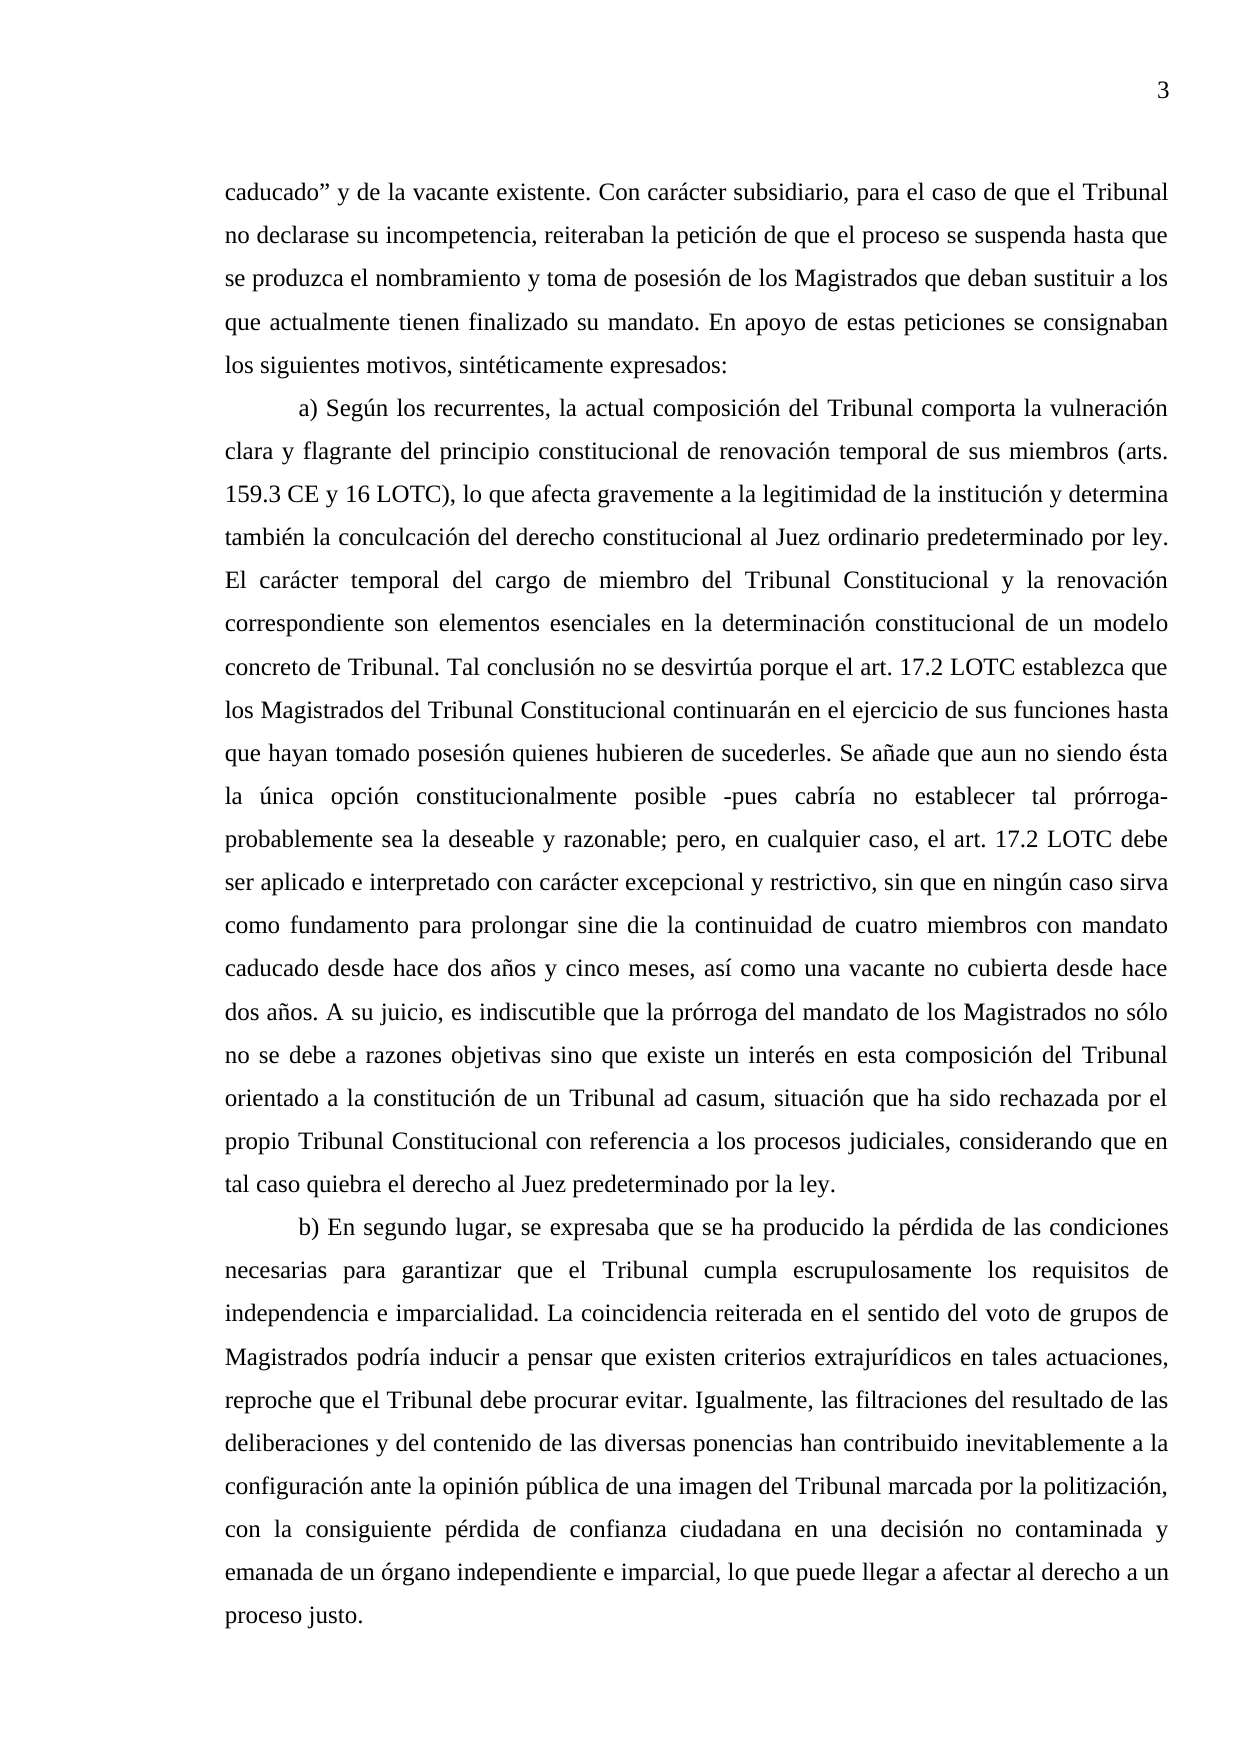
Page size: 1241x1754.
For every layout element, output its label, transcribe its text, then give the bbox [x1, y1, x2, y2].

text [224, 177, 1169, 378]
text b) En segundo lugar, se expresaba que se ha producido la pérdida de las condiciones necesarias para garantizar que el Tribunal cumpla escrupulosamente los requisitos de independencia e imparcialidad. La coincidencia reiterada en el sentido del voto de grupos de Magistrados podría inducir a pensar que existen criterios extrajurídicos en tales actuaciones, reproche que el Tribunal debe procurar evitar. Igualmente, las filtraciones del resultado de las deliberaciones y del contenido de las diversas ponencias han contribuido inevitablemente a la configuración ante la opinión pública de una imagen del Tribunal marcada por la politización, con la consiguiente pérdida de confianza ciudadana en una decisión no contaminada y emanada de un órgano independiente e imparcial, lo que puede llegar a afectar al derecho a un proceso justo. [224, 1212, 1169, 1629]
text a) Según los recurrentes, la actual composición del Tribunal comporta la vulneración clara y flagrante del principio constitucional de renovación temporal de sus miembros (arts. 159.3 CE y 16 LOTC), lo que afecta gravemente a la legitimidad de la institución y determina también la conculcación del derecho constitucional al Juez ordinario predeterminado por ley. El carácter temporal del cargo de miembro del Tribunal Constitucional y la renovación correspondiente son elementos esenciales en la determinación constitucional de un modelo concreto de Tribunal. Tal conclusión no se desvirtúa porque el art. 17.2 LOTC establezca que los Magistrados del Tribunal Constitucional continuarán en el ejercicio de sus funciones hasta que hayan tomado posesión quienes hubieren de sucederles. Se añade que aun no siendo ésta la única opción constitucionalmente posible -pues cabría no establecer tal prórroga- probablemente sea la deseable y razonable; pero, en cualquier caso, el art. 17.2 LOTC debe ser aplicado e interpretado con carácter excepcional y restrictivo, sin que en ningún caso sirva como fundamento para prolongar sine die la continuidad de cuatro miembros con mandato caducado desde hace dos años y cinco meses, así como una vacante no cubierta desde hace dos años. A su juicio, es indiscutible que la prórroga del mandato de los Magistrados no sólo no se debe a razones objetivas sino que existe un interés en esta composición del Tribunal orientado a la constitución de un Tribunal ad casum, situación que ha sido rechazada por el propio Tribunal Constitucional con referencia a los procesos judiciales, considerando que en tal caso quiebra el derecho al Juez predeterminado por la ley. [224, 393, 1169, 1198]
